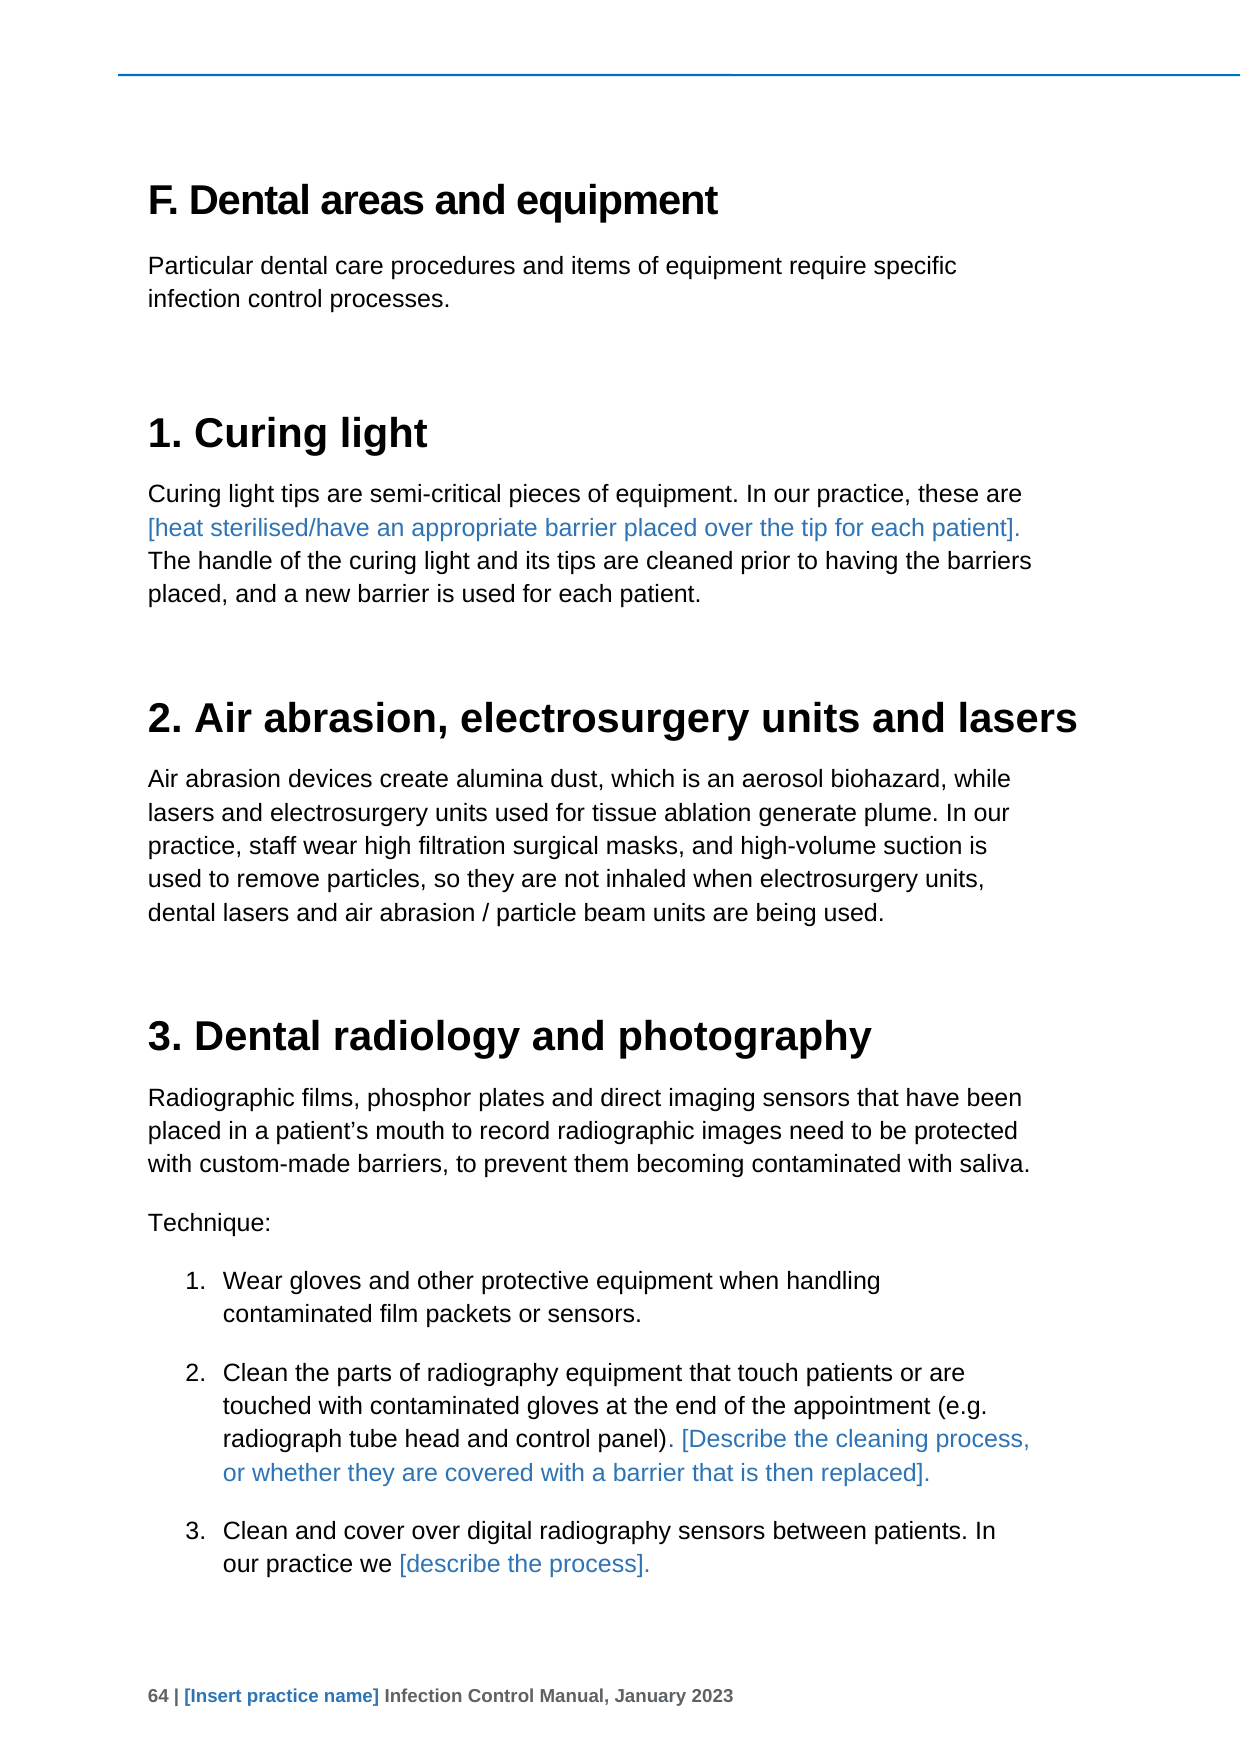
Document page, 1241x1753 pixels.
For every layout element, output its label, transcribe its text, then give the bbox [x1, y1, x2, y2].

text Air abrasion devices create alumina dust, which is an aerosol biohazard, while lasers and electrosurgery units used for tissue ablation generate plume. In our practice, staff wear high filtration surgical masks, and high-volume suction is used to remove particles, so they are not inhaled when electrosurgery units, dental lasers and air abrasion / particle beam units are being used. [148, 761, 1033, 928]
text Radiographic films, phosphor plates and direct imaging sensors that have been placed in a patient’s mouth to record radiographic images need to be protected with custom-made barriers, to prevent them becoming contaminated with saliva. [148, 1079, 1033, 1179]
subtitle 1. Curing light [148, 408, 1122, 456]
subtitle 3. Dental radiology and photography [148, 1011, 1122, 1059]
list Clean and cover over digital radiography sensors between patients. In our practice we [describe the process]. [185, 1513, 1033, 1579]
text Particular dental care procedures and items of equipment require specific infection control processes. [148, 248, 1033, 314]
list Clean the parts of radiography equipment that touch patients or are touched with contaminated gloves at the end of the appointment (e.g. radiograph tube head and control panel). [Describe the cleaning process, or whether they are covered with a barrier that is then replaced]. [185, 1354, 1033, 1488]
subtitle 2. Air abrasion, electrosurgery units and lasers [148, 693, 1122, 741]
title F. Dental areas and equipment [148, 175, 1122, 223]
text Technique: [148, 1204, 1033, 1238]
text Curing light tips are semi-critical pieces of equipment. In our practice, these are [heat sterilised/have an appropriate barrier placed over the tip for each patient]. The handle of the curing light and its tips are cleaned prior to having the barriers placed, and a new barrier is used for each patient. [148, 476, 1033, 609]
list Wear gloves and other protective equipment when handling contaminated film packets or sensors. [185, 1263, 1033, 1329]
